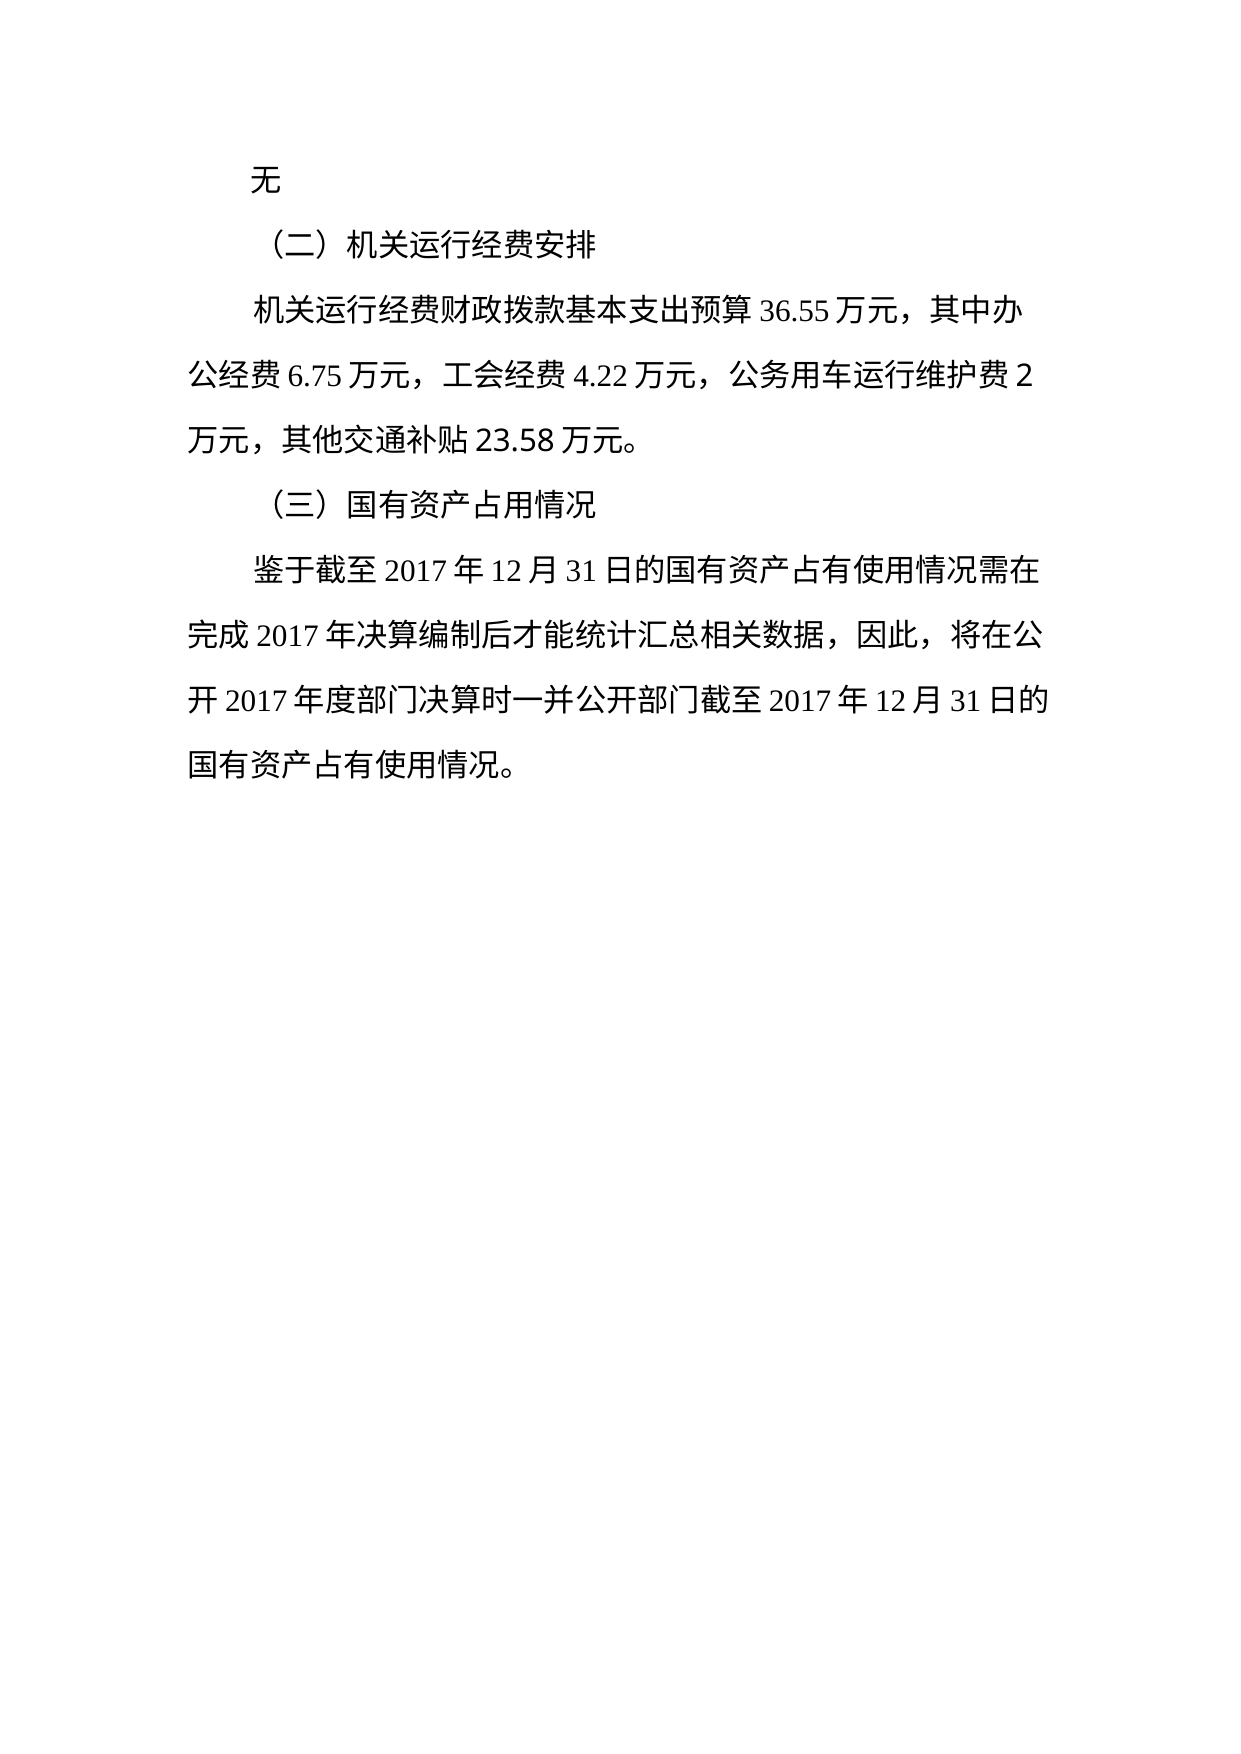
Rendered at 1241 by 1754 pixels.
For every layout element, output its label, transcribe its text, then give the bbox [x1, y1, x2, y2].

text 无 [187, 146, 1053, 211]
text （三）国有资产占用情况 [187, 471, 1053, 536]
text （二）机关运行经费安排 [187, 211, 1053, 276]
text 鉴于截至2017年12月31日的国有资产占有使用情况需在完成2017年决算编制后才能统计汇总相关数据，因此，将在公开2017年度部门决算时一并公开部门截至2017年12月31日的国有资产占有使用情况。 [187, 536, 1053, 796]
text 机关运行经费财政拨款基本支出预算36.55万元，其中办公经费6.75万元，工会经费4.22万元，公务用车运行维护费2万元，其他交通补贴23.58万元。 [187, 276, 1053, 471]
